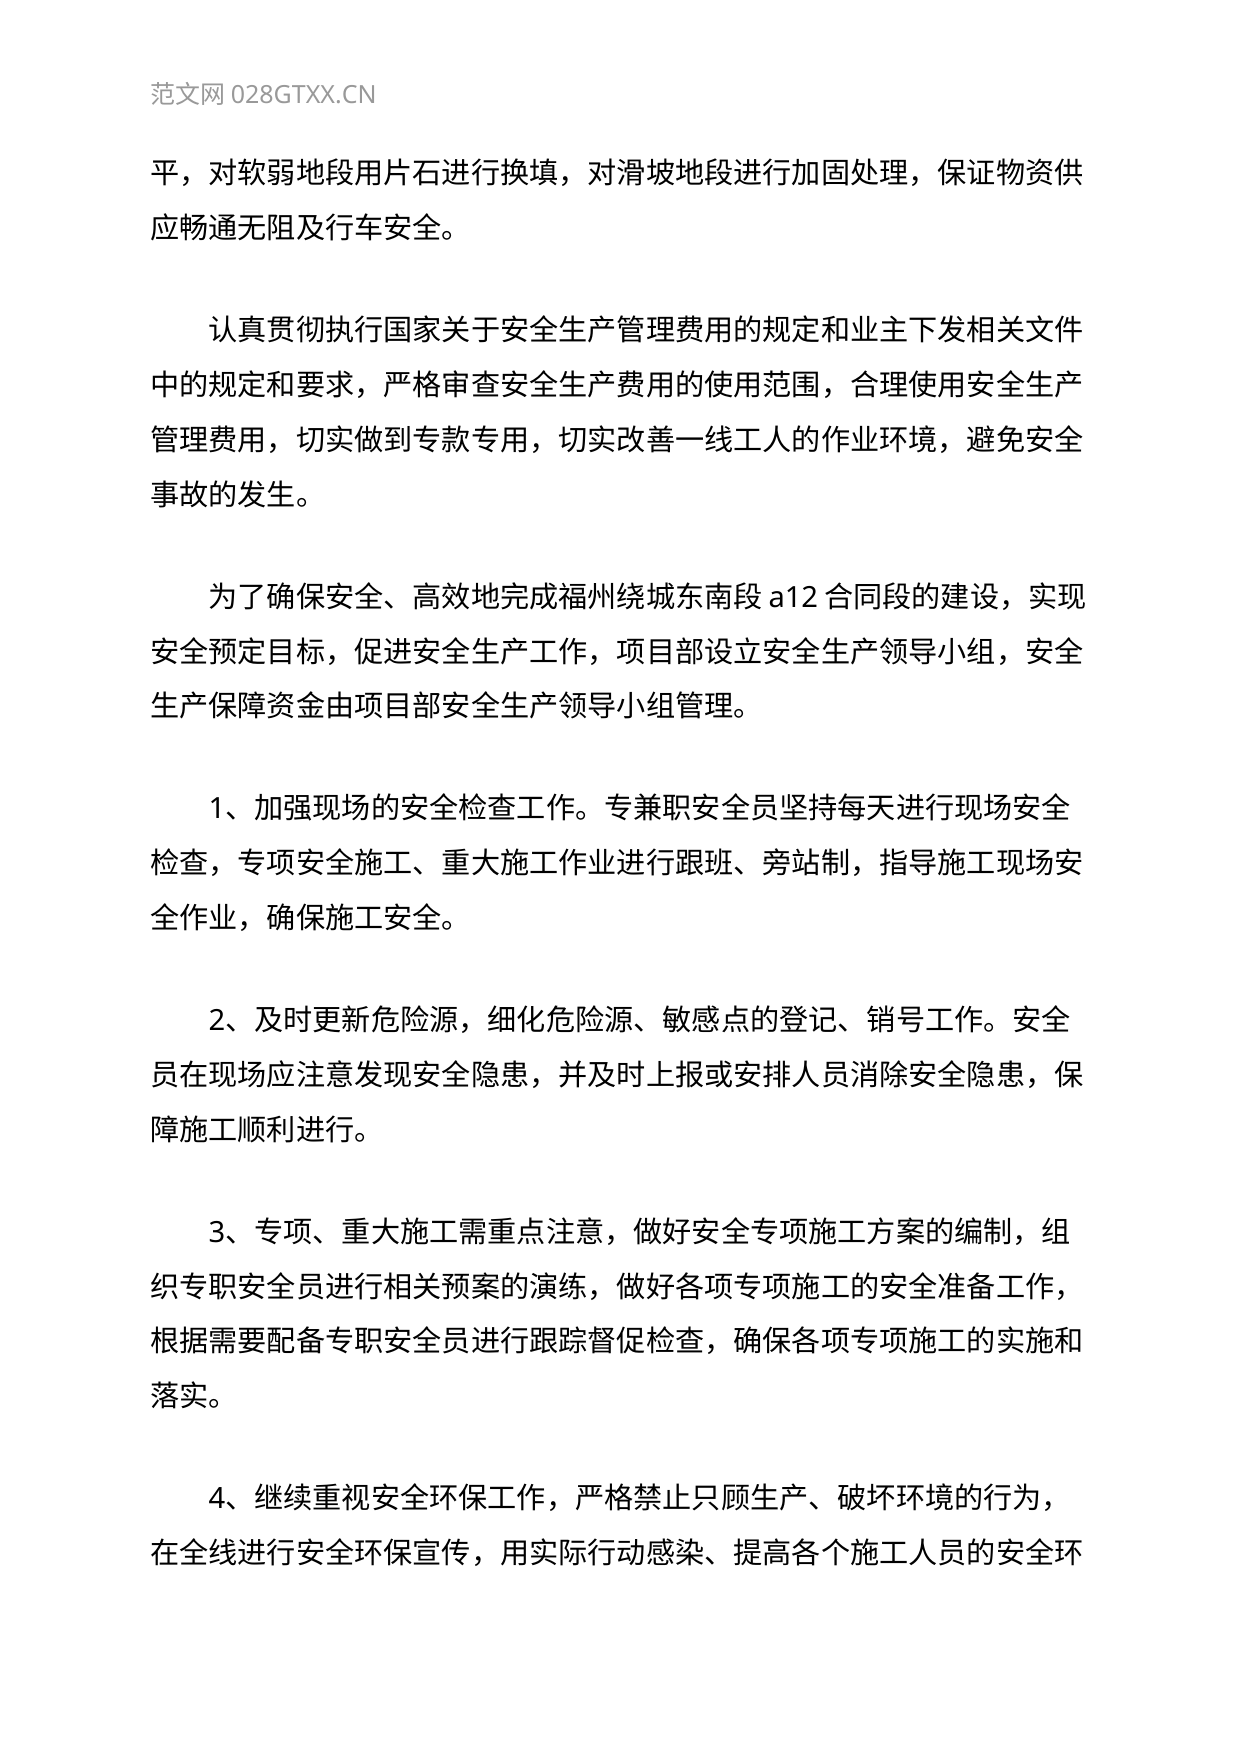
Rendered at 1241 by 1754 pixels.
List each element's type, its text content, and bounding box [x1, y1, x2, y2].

text 1、加强现场的安全检查工作。专兼职安全员坚持每天进行现场安全检查，专项安全施工、重大施工作业进行跟班、旁站制，指导施工现场安全作业，确保施工安全。 [150, 785, 1090, 937]
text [150, 150, 1090, 247]
text 为了确保安全、高效地完成福州绕城东南段a12合同段的建设，实现安全预定目标，促进安全生产工作，项目部设立安全生产领导小组，安全生产保障资金由项目部安全生产领导小组管理。 [150, 573, 1090, 725]
text 认真贯彻执行国家关于安全生产管理费用的规定和业主下发相关文件中的规定和要求，严格审查安全生产费用的使用范围，合理使用安全生产管理费用，切实做到专款专用，切实改善一线工人的作业环境，避免安全事故的发生。 [150, 307, 1090, 514]
text 3、专项、重大施工需重点注意，做好安全专项施工方案的编制，组织专职安全员进行相关预案的演练，做好各项专项施工的安全准备工作，根据需要配备专职安全员进行跟踪督促检查，确保各项专项施工的实施和落实。 [150, 1208, 1090, 1415]
text 2、及时更新危险源，细化危险源、敏感点的登记、销号工作。安全员在现场应注意发现安全隐患，并及时上报或安排人员消除安全隐患，保障施工顺利进行。 [150, 996, 1090, 1149]
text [150, 1475, 1090, 1572]
